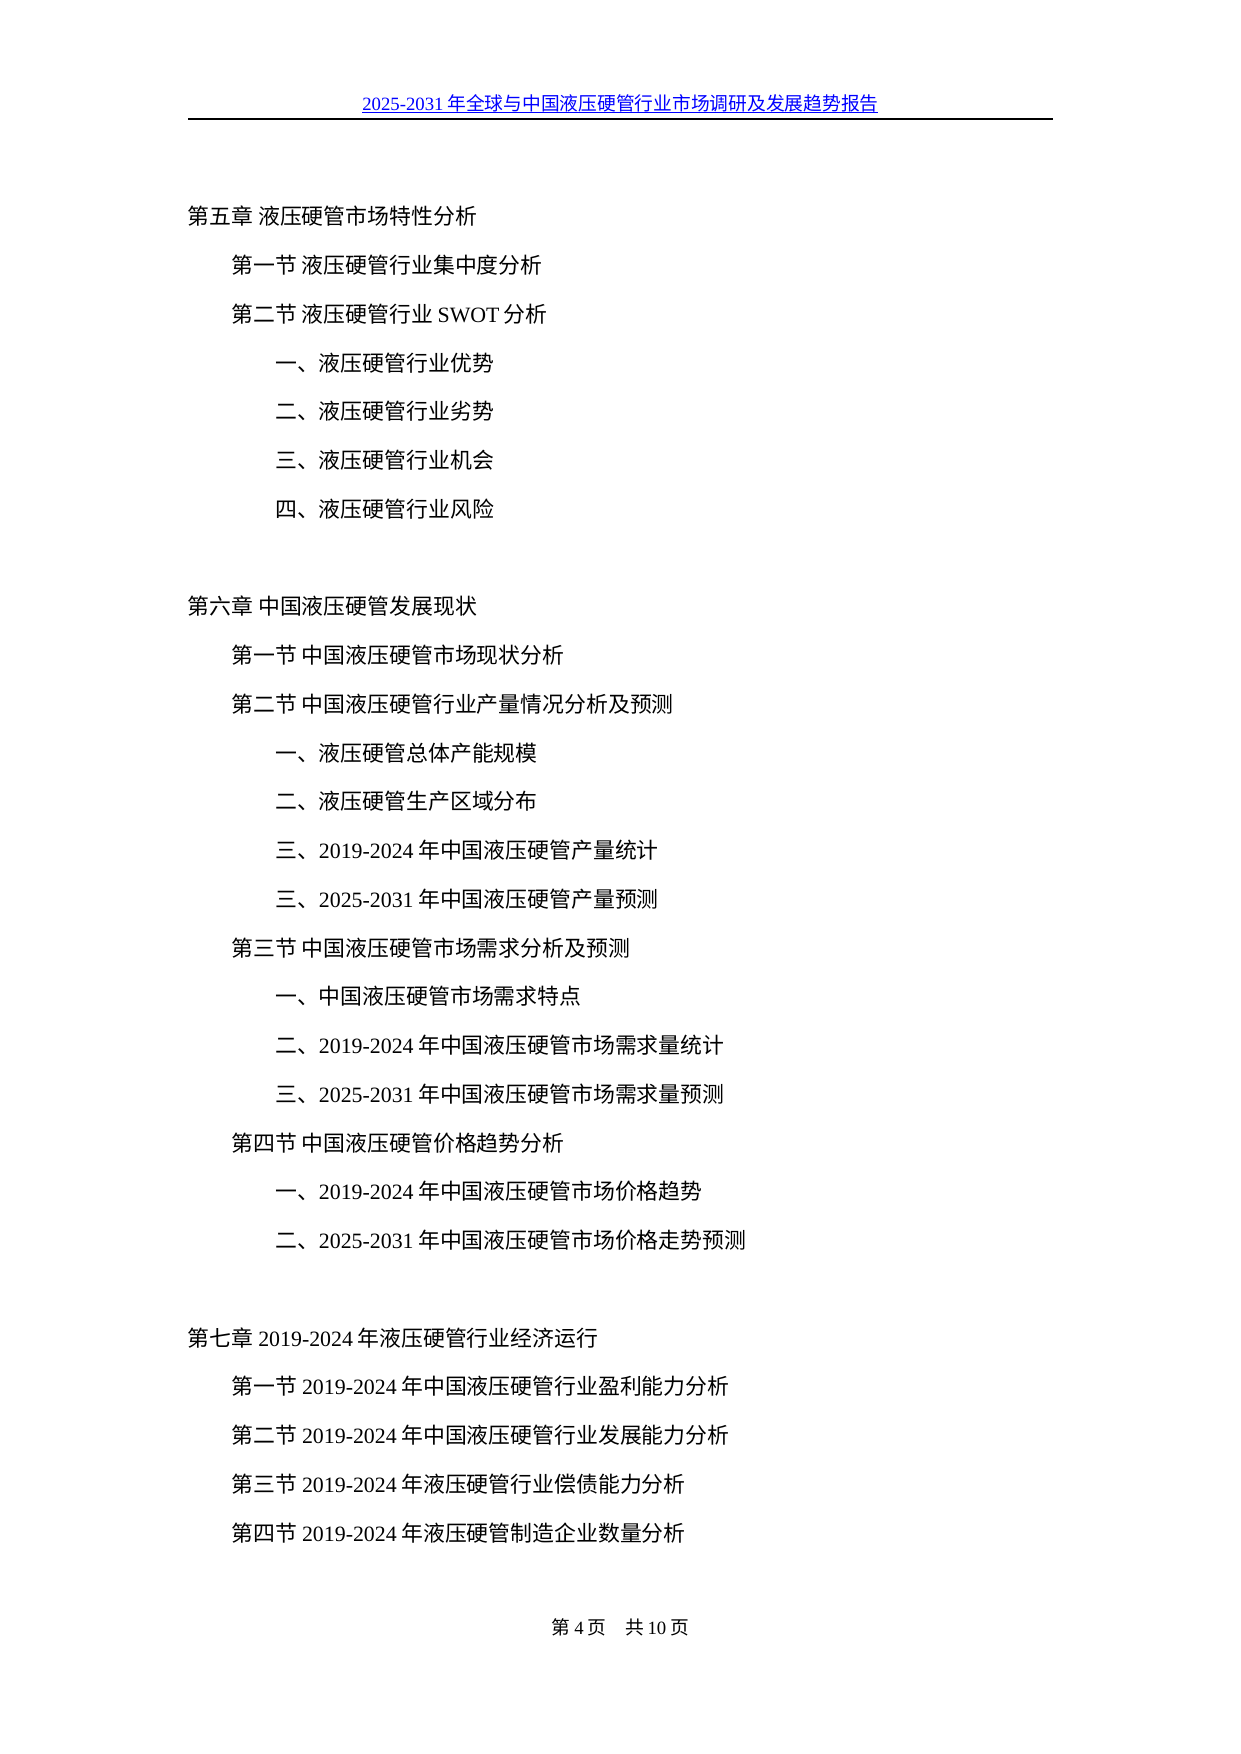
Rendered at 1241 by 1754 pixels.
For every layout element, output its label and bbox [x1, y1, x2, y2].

text [187, 150, 1053, 1548]
